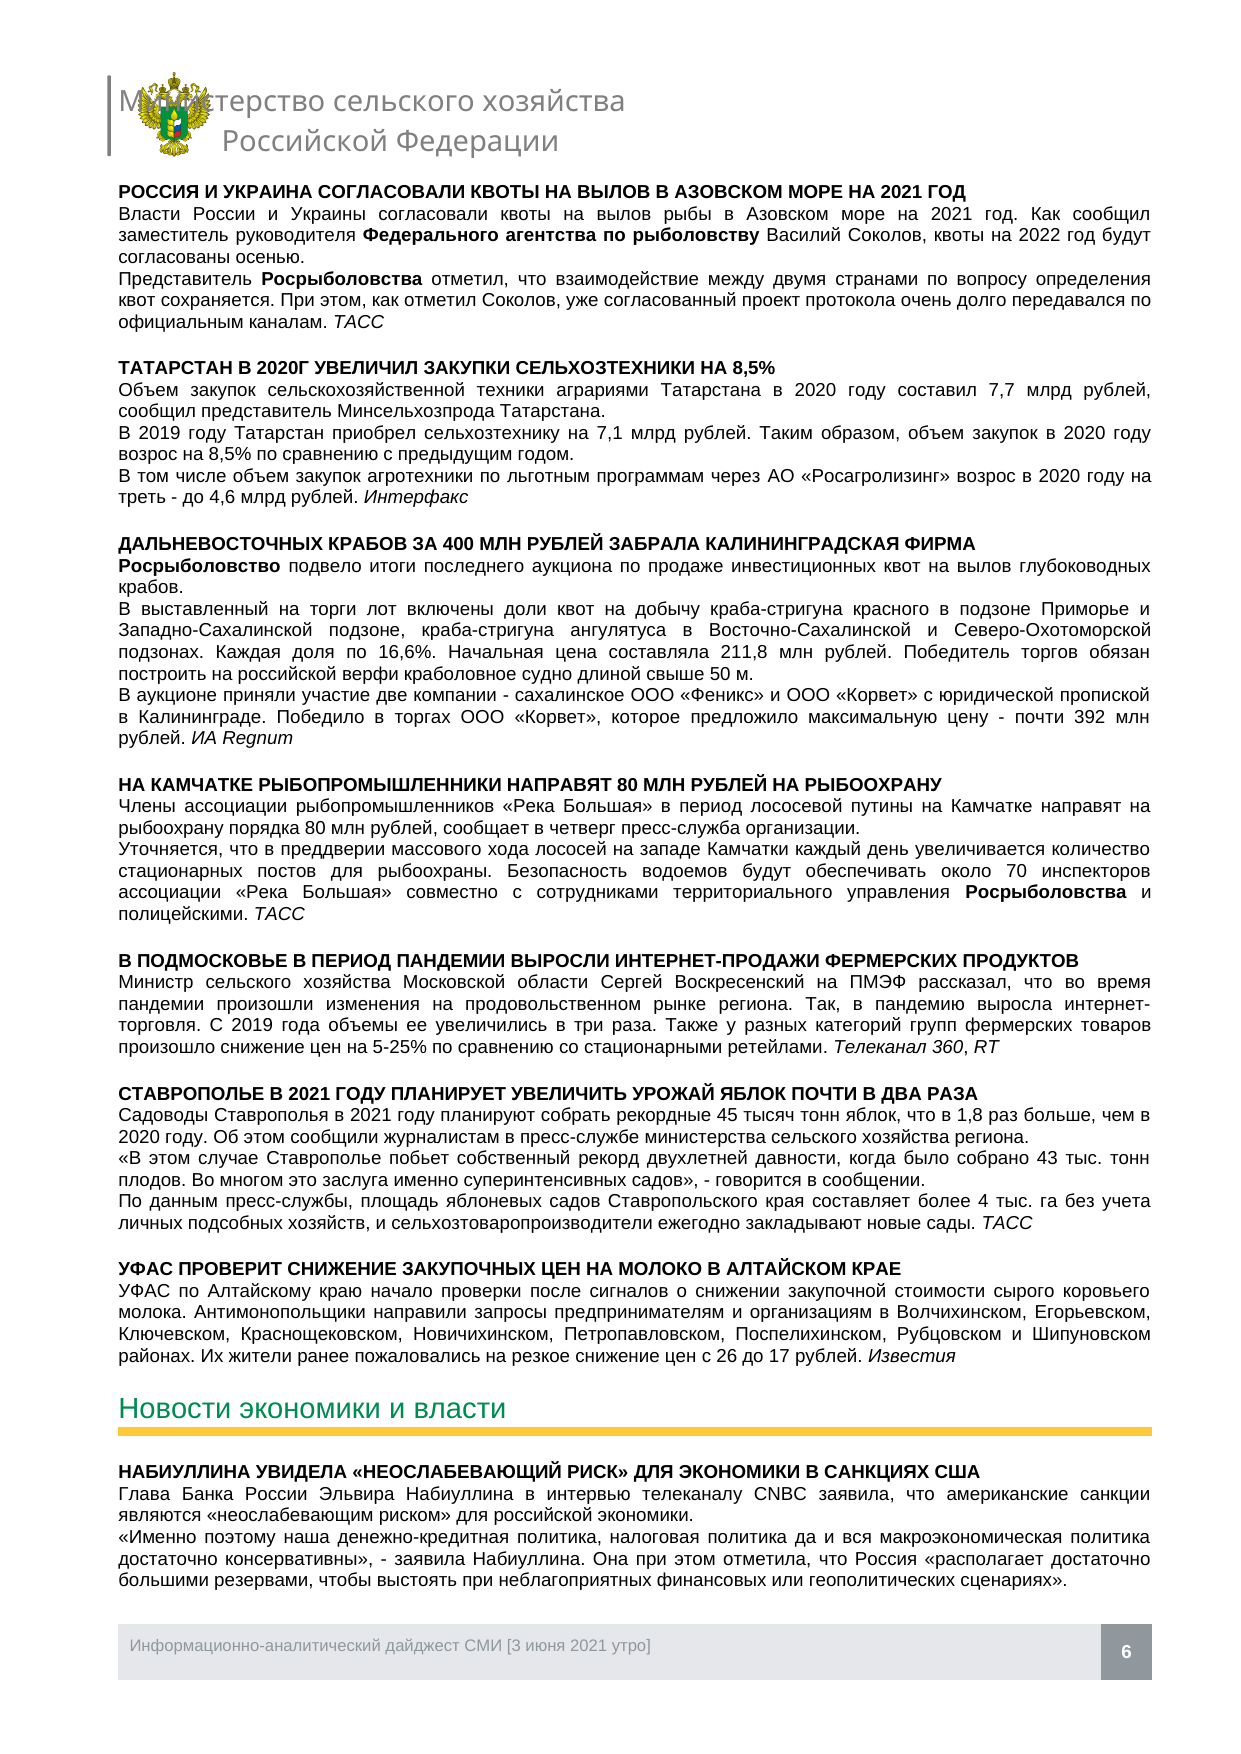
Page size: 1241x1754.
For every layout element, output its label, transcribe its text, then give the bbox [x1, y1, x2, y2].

text Члены ассоциации рыбопромышленников «Река Большая» в период лососевой путины на Камчатке направят на рыбоохрану порядка 80 млн рублей, сообщает в четверг пресс-служба организации. [118, 795, 1152, 838]
text Садоводы Ставрополья в 2021 году планируют собрать рекордные 45 тысяч тонн яблок, что в 1,8 раз больше, чем в 2020 году. Об этом сообщили журналистам в пресс-службе министерства сельского хозяйства региона. [118, 1104, 1152, 1147]
text Глава Банка России Эльвира Набиуллина в интервью телеканалу CNBC заявила, что американские санкции являются «неослабевающим риском» для российской экономики. [118, 1483, 1152, 1526]
picture [137, 72, 211, 157]
text Представитель Росрыболовства отметил, что взаимодействие между двумя странами по вопросу определения квот сохраняется. При этом, как отметил Соколов, уже согласованный проект протокола очень долго передавался по официальным каналам. ТАСС [118, 267, 1152, 332]
text Новости экономики и власти [118, 1391, 1152, 1427]
text В том числе объем закупок агротехники по льготным программам через АО «Росагролизинг» возрос в 2020 году на треть - до 4,6 млрд рублей. Интерфакс [118, 465, 1152, 508]
text ТАТАРСТАН В 2020Г УВЕЛИЧИЛ ЗАКУПКИ СЕЛЬХОЗТЕХНИКИ НА 8,5% [118, 357, 1152, 378]
text По данным пресс-службы, площадь яблоневых садов Ставропольского края составляет более 4 тыс. га без учета личных подсобных хозяйств, и сельхозтоваропроизводители ежегодно закладывают новые сады. ТАСС [118, 1190, 1152, 1233]
text Объем закупок сельскохозяйственной техники аграриями Татарстана в 2020 году составил 7,7 млрд рублей, сообщил представитель Минсельхозпрода Татарстана. [118, 378, 1152, 422]
text НА КАМЧАТКЕ РЫБОПРОМЫШЛЕННИКИ НАПРАВЯТ 80 МЛН РУБЛЕЙ НА РЫБООХРАНУ [118, 773, 1152, 795]
text Министр сельского хозяйства Московской области Сергей Воскресенский на ПМЭФ рассказал, что во время пандемии произошли изменения на продовольственном рынке региона. Так, в пандемию выросла интернет-торговля. С 2019 года объемы ее увеличились в три раза. Также у разных категорий групп фермерских товаров произошло снижение цен на 5-25% по сравнению со стационарными ретейлами. Телеканал 360, RT [118, 971, 1152, 1057]
text Уточняется, что в преддверии массового хода лососей на западе Камчатки каждый день увеличивается количество стационарных постов для рыбоохраны. Безопасность водоемов будут обеспечивать около 70 инспекторов ассоциации «Река Большая» совместно с сотрудниками территориального управления Росрыболовства и полицейскими. ТАСС [118, 838, 1152, 924]
text В ПОДМОСКОВЬЕ В ПЕРИОД ПАНДЕМИИ ВЫРОСЛИ ИНТЕРНЕТ-ПРОДАЖИ ФЕРМЕРСКИХ ПРОДУКТОВ [118, 949, 1152, 971]
text В выставленный на торги лот включены доли квот на добычу краба-стригуна красного в подзоне Приморье и Западно-Сахалинской подзоне, краба-стригуна ангулятуса в Восточно-Сахалинской и Северо-Охотоморской подзонах. Каждая доля по 16,6%. Начальная цена составляла 211,8 млн рублей. Победитель торгов обязан построить на российской верфи краболовное судно длиной свыше 50 м. [118, 598, 1152, 684]
text В аукционе приняли участие две компании - сахалинское ООО «Феникс» и ООО «Корвет» с юридической пропиской в Калининграде. Победило в торгах ООО «Корвет», которое предложило максимальную цену - почти 392 млн рублей. ИА Regnum [118, 684, 1152, 748]
picture [204, 97, 211, 109]
text УФАС ПРОВЕРИТ СНИЖЕНИЕ ЗАКУПОЧНЫХ ЦЕН НА МОЛОКО В АЛТАЙСКОМ КРАЕ [118, 1258, 1152, 1280]
text Власти России и Украины согласовали квоты на вылов рыбы в Азовском море на 2021 год. Как сообщил заместитель руководителя Федерального агентства по рыболовству Василий Соколов, квоты на 2022 год будут согласованы осенью. [118, 203, 1152, 267]
text РОССИЯ И УКРАИНА СОГЛАСОВАЛИ КВОТЫ НА ВЫЛОВ В АЗОВСКОМ МОРЕ НА 2021 ГОД [118, 181, 1152, 203]
text «Именно поэтому наша денежно-кредитная политика, налоговая политика да и вся макроэкономическая политика достаточно консервативны», - заявила Набиуллина. Она при этом отметила, что Россия «располагает достаточно большими резервами, чтобы выстоять при неблагоприятных финансовых или геополитических сценариях». [118, 1526, 1152, 1590]
text НАБИУЛЛИНА УВИДЕЛА «НЕОСЛАБЕВАЮЩИЙ РИСК» ДЛЯ ЭКОНОМИКИ В САНКЦИЯХ США [118, 1461, 1152, 1483]
text ДАЛЬНЕВОСТОЧНЫХ КРАБОВ ЗА 400 МЛН РУБЛЕЙ ЗАБРАЛА КАЛИНИНГРАДСКАЯ ФИРМА [118, 533, 1152, 554]
text «В этом случае Ставрополье побьет собственный рекорд двухлетней давности, когда было собрано 43 тыс. тонн плодов. Во многом это заслуга именно суперинтенсивных садов», - говорится в сообщении. [118, 1147, 1152, 1190]
text Росрыболовство подвело итоги последнего аукциона по продаже инвестиционных квот на вылов глубоководных крабов. [118, 554, 1152, 598]
text СТАВРОПОЛЬЕ В 2021 ГОДУ ПЛАНИРУЕТ УВЕЛИЧИТЬ УРОЖАЙ ЯБЛОК ПОЧТИ В ДВА РАЗА [118, 1082, 1152, 1104]
text В 2019 году Татарстан приобрел сельхозтехнику на 7,1 млрд рублей. Таким образом, объем закупок в 2020 году возрос на 8,5% по сравнению с предыдущим годом. [118, 422, 1152, 465]
text УФАС по Алтайскому краю начало проверки после сигналов о снижении закупочной стоимости сырого коровьего молока. Антимонопольщики направили запросы предпринимателям и организациям в Волчихинском, Егорьевском, Ключевском, Краснощековском, Новичихинском, Петропавловском, Поспелихинском, Рубцовском и Шипуновском районах. Их жители ранее пожаловались на резкое снижение цен с 26 до 17 рублей. Известия [118, 1280, 1152, 1366]
